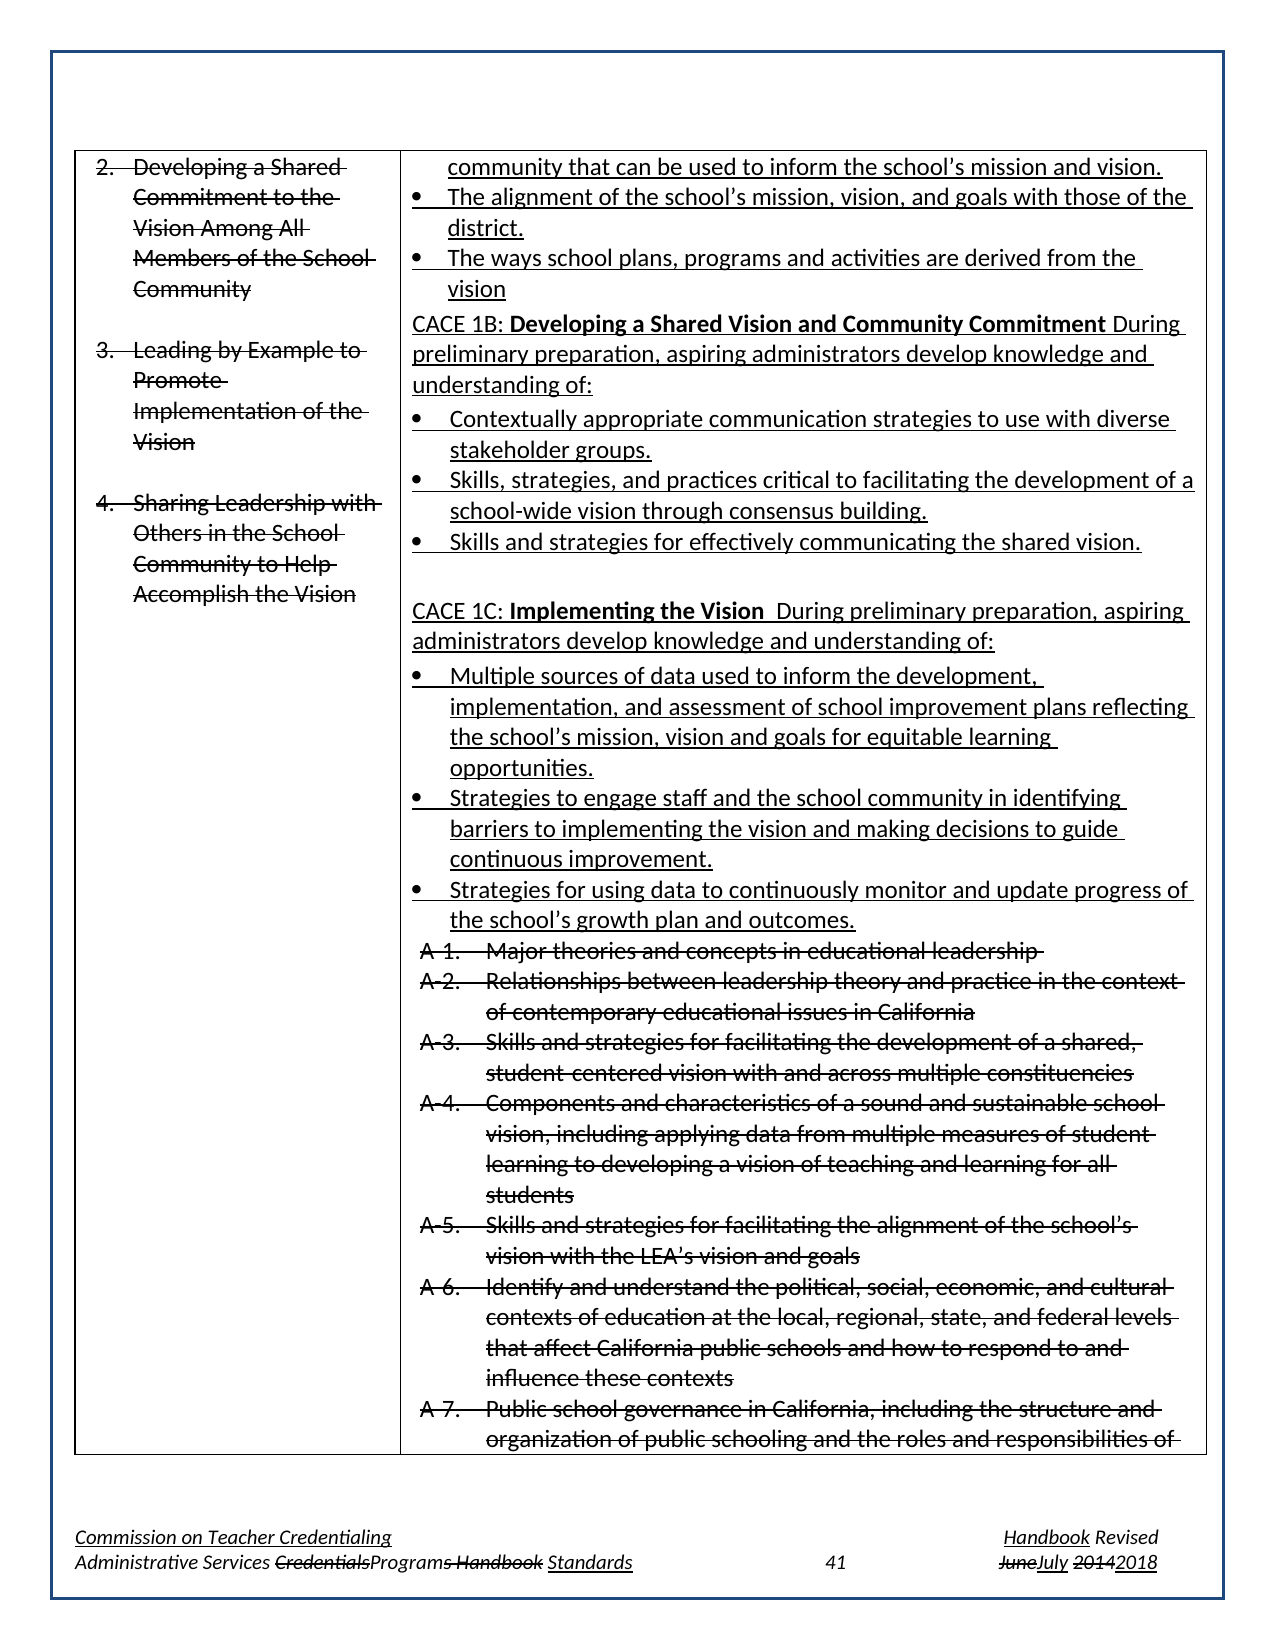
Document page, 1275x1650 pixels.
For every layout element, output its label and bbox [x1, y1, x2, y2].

table_cell [401, 151, 1206, 1454]
table_cell [76, 151, 400, 1454]
